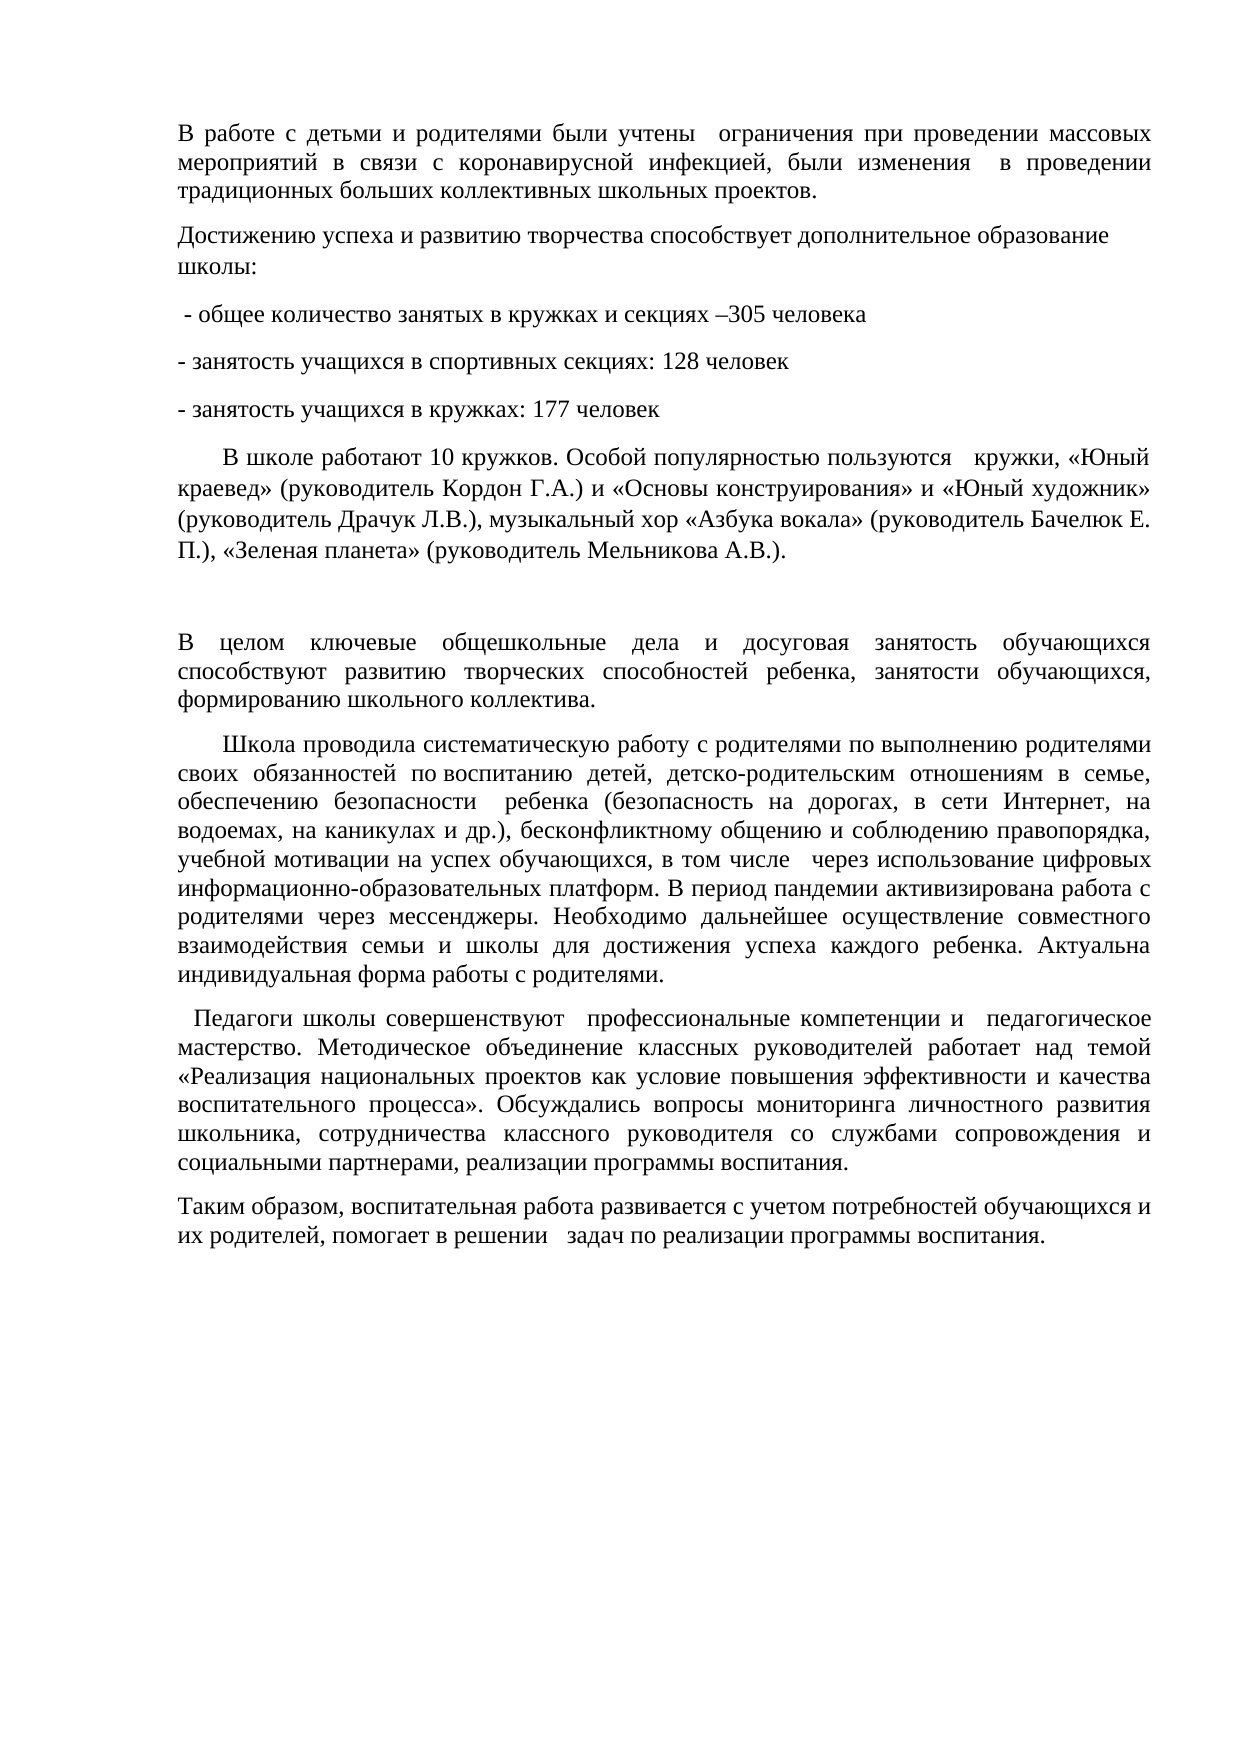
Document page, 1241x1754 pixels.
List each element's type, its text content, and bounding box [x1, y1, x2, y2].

text - общее количество занятых в кружках и секциях –305 человека [177, 299, 1152, 327]
text В целом ключевые общешкольные дела и досуговая занятость обучающихся способствуют развитию творческих способностей ребенка, занятости обучающихся, формированию школьного коллектива. [177, 627, 1152, 713]
text Таким образом, воспитательная работа развивается с учетом потребностей обучающихся и их родителей, помогает в решении задач по реализации программы воспитания. [177, 1191, 1152, 1249]
text - занятость учащихся в кружках: 177 человек [177, 394, 1152, 423]
text Школа проводила систематическую работу с родителями по выполнению родителями своих обязанностей по воспитанию детей, детско-родительским отношениям в семье, обеспечению безопасности ребенка (безопасность на дорогах, в сети Интернет, на водоемах, на каникулах и др.), бесконфликтному общению и соблюдению правопорядка, учебной мотивации на успех обучающихся, в том числе через использование цифровых информационно-образовательных платформ. В период пандемии активизирована работа с родителями через мессенджеры. Необходимо дальнейшее осуществление совместного взаимодействия семьи и школы для достижения успеха каждого ребенка. Актуальна индивидуальная форма работы с родителями. [177, 729, 1152, 988]
text - занятость учащихся в спортивных секциях: 128 человек [177, 346, 1152, 375]
text В школе работают 10 кружков. Особой популярностью пользуются кружки, «Юный краевед» (руководитель Кордон Г.А.) и «Основы конструирования» и «Юный художник» (руководитель Драчук Л.В.), музыкальный хор «Азбука вокала» (руководитель Бачелюк Е. П.), «Зеленая планета» (руководитель Мельникова А.В.). [177, 442, 1152, 564]
text Педагоги школы совершенствуют профессиональные компетенции и педагогическое мастерство. Методическое объединение классных руководителей работает над темой «Реализация национальных проектов как условие повышения эффективности и качества воспитательного процесса». Обсуждались вопросы мониторинга личностного развития школьника, сотрудничества классного руководителя со службами сопровождения и социальными партнерами, реализации программы воспитания. [177, 1003, 1152, 1176]
text В работе с детьми и родителями были учтены ограничения при проведении массовых мероприятий в связи с коронавирусной инфекцией, были изменения в проведении традиционных больших коллективных школьных проектов. [177, 118, 1152, 204]
text Достижению успеха и развитию творчества способствует дополнительное образование школы: [177, 220, 1152, 280]
